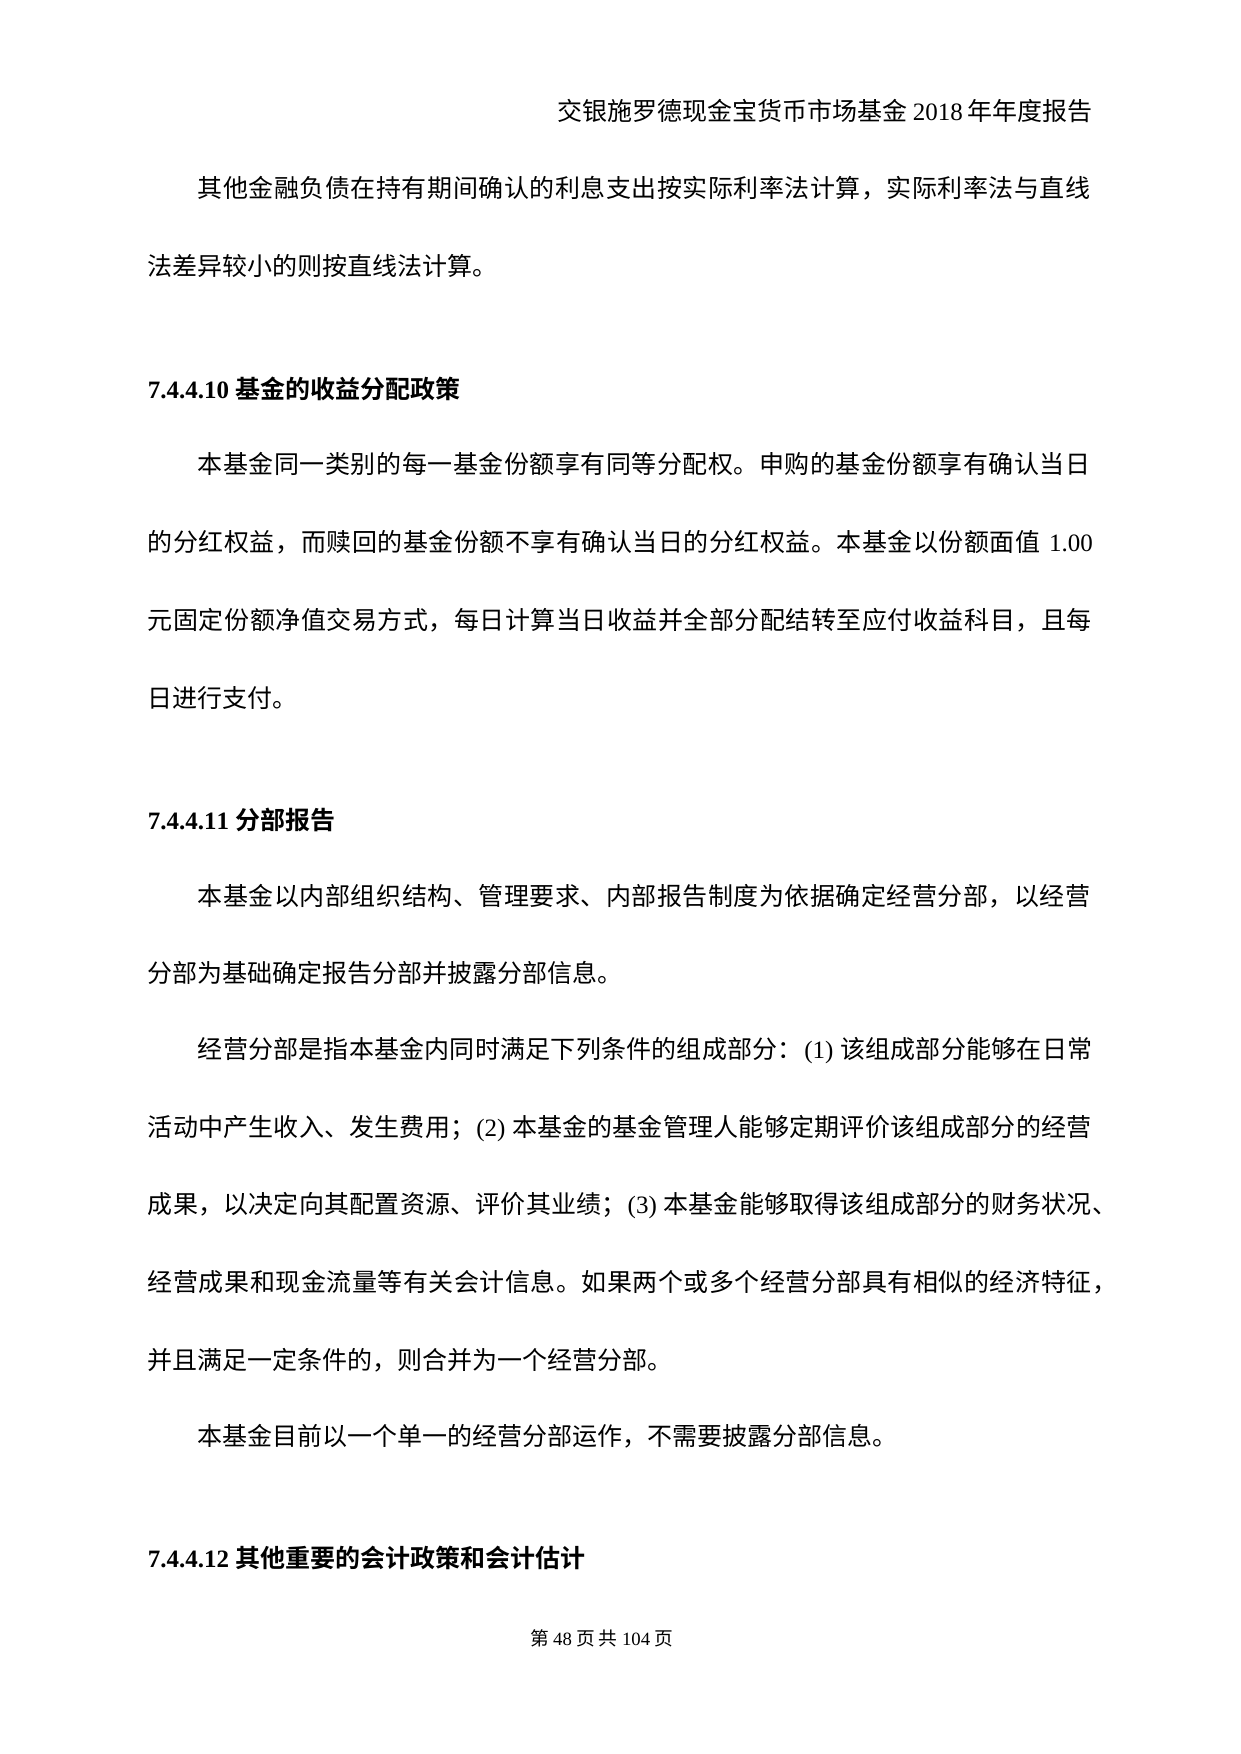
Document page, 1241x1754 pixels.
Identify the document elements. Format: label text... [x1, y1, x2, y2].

text 经营分部是指本基金内同时满足下列条件的组成部分：(1) 该组成部分能够在日常活动中产生收入、发生费用；(2) 本基金的基金管理人能够定期评价该组成部分的经营成果，以决定向其配置资源、评价其业绩；(3) 本基金能够取得该组成部分的财务状况、经营成果和现金流量等有关会计信息。如果两个或多个经营分部具有相似的经济特征，并且满足一定条件的，则合并为一个经营分部。 [148, 1015, 1092, 1391]
text 其他金融负债在持有期间确认的利息支出按实际利率法计算，实际利率法与直线法差异较小的则按直线法计算。 [148, 154, 1092, 297]
text 7.4.4.11 分部报告 [148, 786, 1092, 851]
text 本基金同一类别的每一基金份额享有同等分配权。申购的基金份额享有确认当日的分红权益，而赎回的基金份额不享有确认当日的分红权益。本基金以份额面值1.00元固定份额净值交易方式，每日计算当日收益并全部分配结转至应付收益科目，且每日进行支付。 [148, 430, 1092, 729]
text 7.4.4.10 基金的收益分配政策 [148, 355, 1092, 420]
text 本基金以内部组织结构、管理要求、内部报告制度为依据确定经营分部，以经营分部为基础确定报告分部并披露分部信息。 [148, 862, 1092, 1004]
text 7.4.4.12 其他重要的会计政策和会计估计 [148, 1524, 1092, 1589]
text 本基金目前以一个单一的经营分部运作，不需要披露分部信息。 [148, 1402, 1092, 1467]
